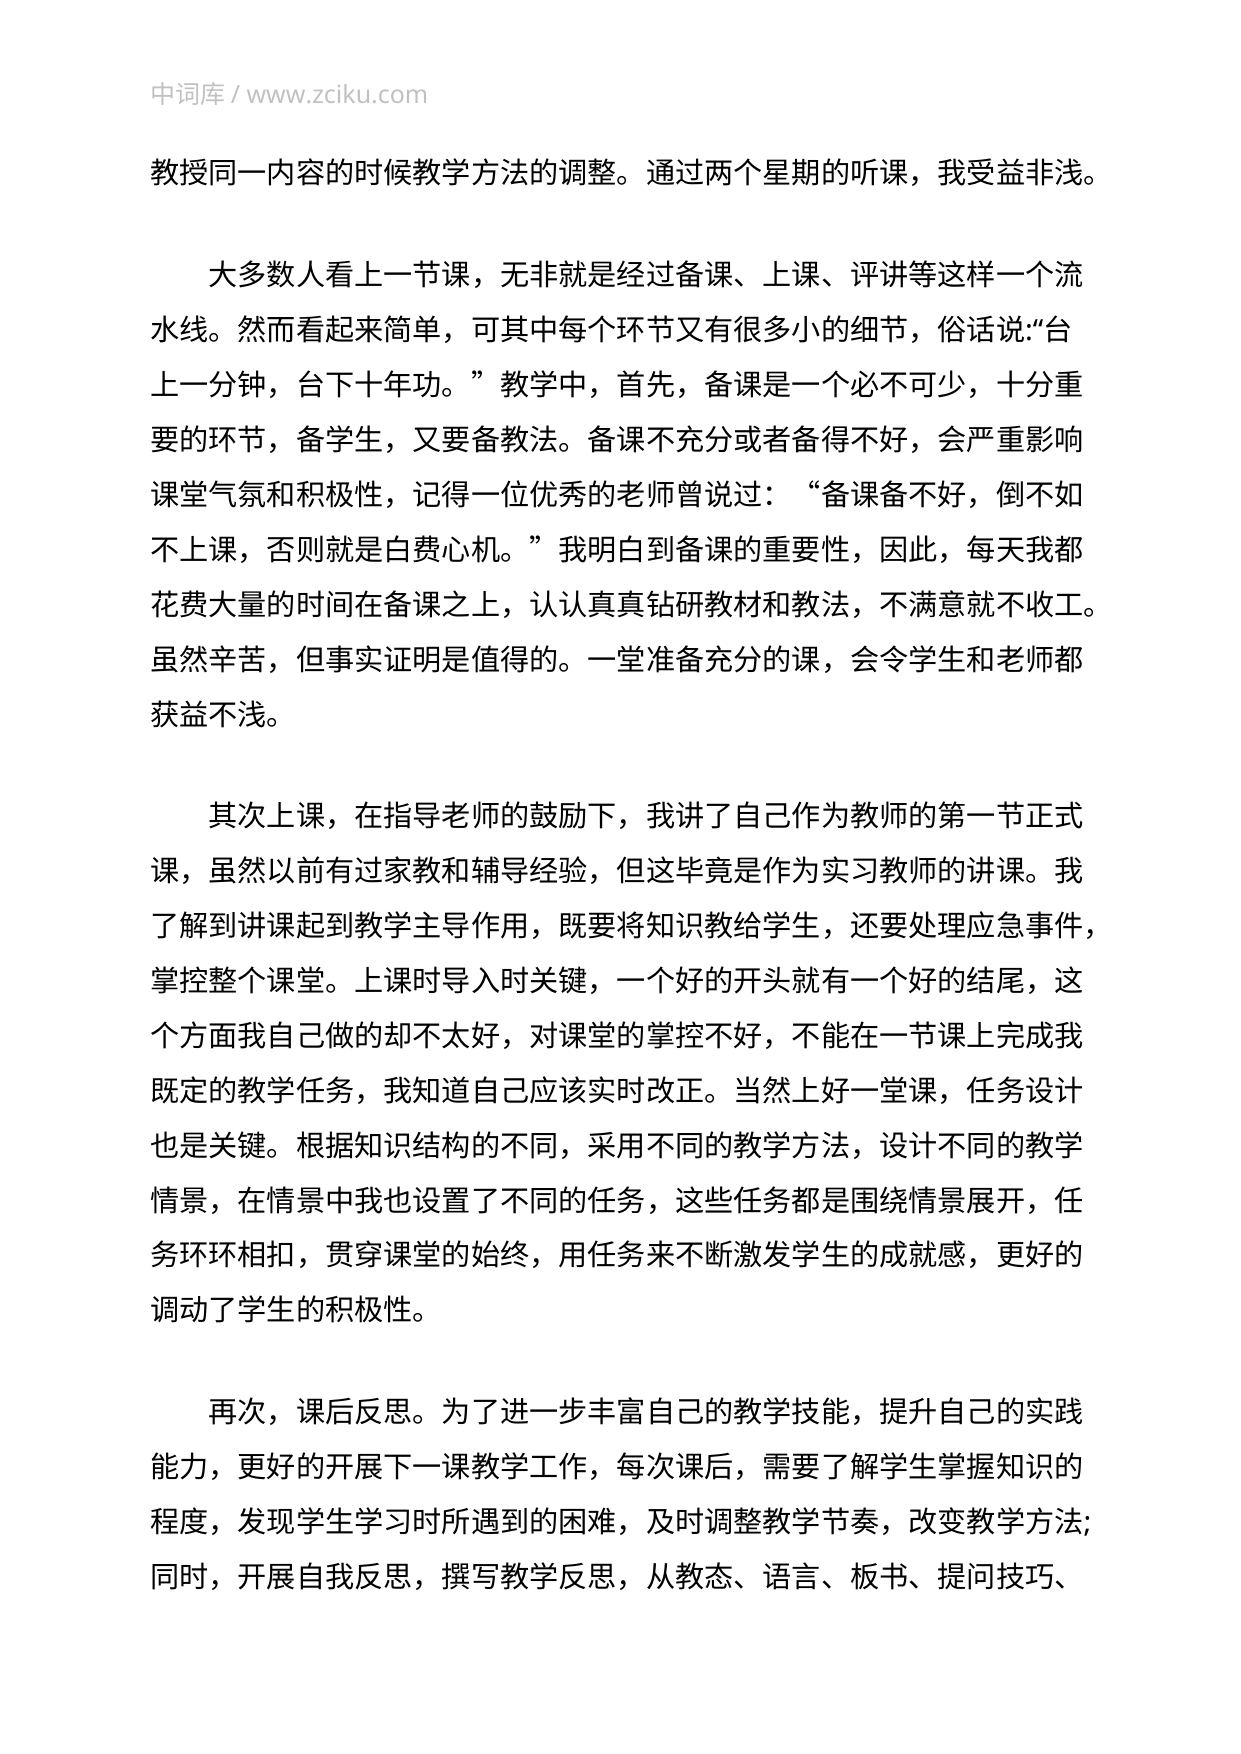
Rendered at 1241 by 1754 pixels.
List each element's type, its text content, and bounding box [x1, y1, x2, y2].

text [150, 1389, 1090, 1596]
text 大多数人看上一节课，无非就是经过备课、上课、评讲等这样一个流水线。然而看起来简单，可其中每个环节又有很多小的细节，俗话说:“台上一分钟，台下十年功。”教学中，首先，备课是一个必不可少，十分重要的环节，备学生，又要备教法。备课不充分或者备得不好，会严重影响课堂气氛和积极性，记得一位优秀的老师曾说过：“备课备不好，倒不如不上课，否则就是白费心机。”我明白到备课的重要性，因此，每天我都花费大量的时间在备课之上，认认真真钻研教材和教法，不满意就不收工。虽然辛苦，但事实证明是值得的。一堂准备充分的课，会令学生和老师都获益不浅。 [150, 252, 1090, 733]
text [150, 150, 1090, 192]
text 其次上课，在指导老师的鼓励下，我讲了自己作为教师的第一节正式课，虽然以前有过家教和辅导经验，但这毕竟是作为实习教师的讲课。我了解到讲课起到教学主导作用，既要将知识教给学生，还要处理应急事件，掌控整个课堂。上课时导入时关键，一个好的开头就有一个好的结尾，这个方面我自己做的却不太好，对课堂的掌控不好，不能在一节课上完成我既定的教学任务，我知道自己应该实时改正。当然上好一堂课，任务设计也是关键。根据知识结构的不同，采用不同的教学方法，设计不同的教学情景，在情景中我也设置了不同的任务，这些任务都是围绕情景展开，任务环环相扣，贯穿课堂的始终，用任务来不断激发学生的成就感，更好的调动了学生的积极性。 [150, 793, 1090, 1329]
